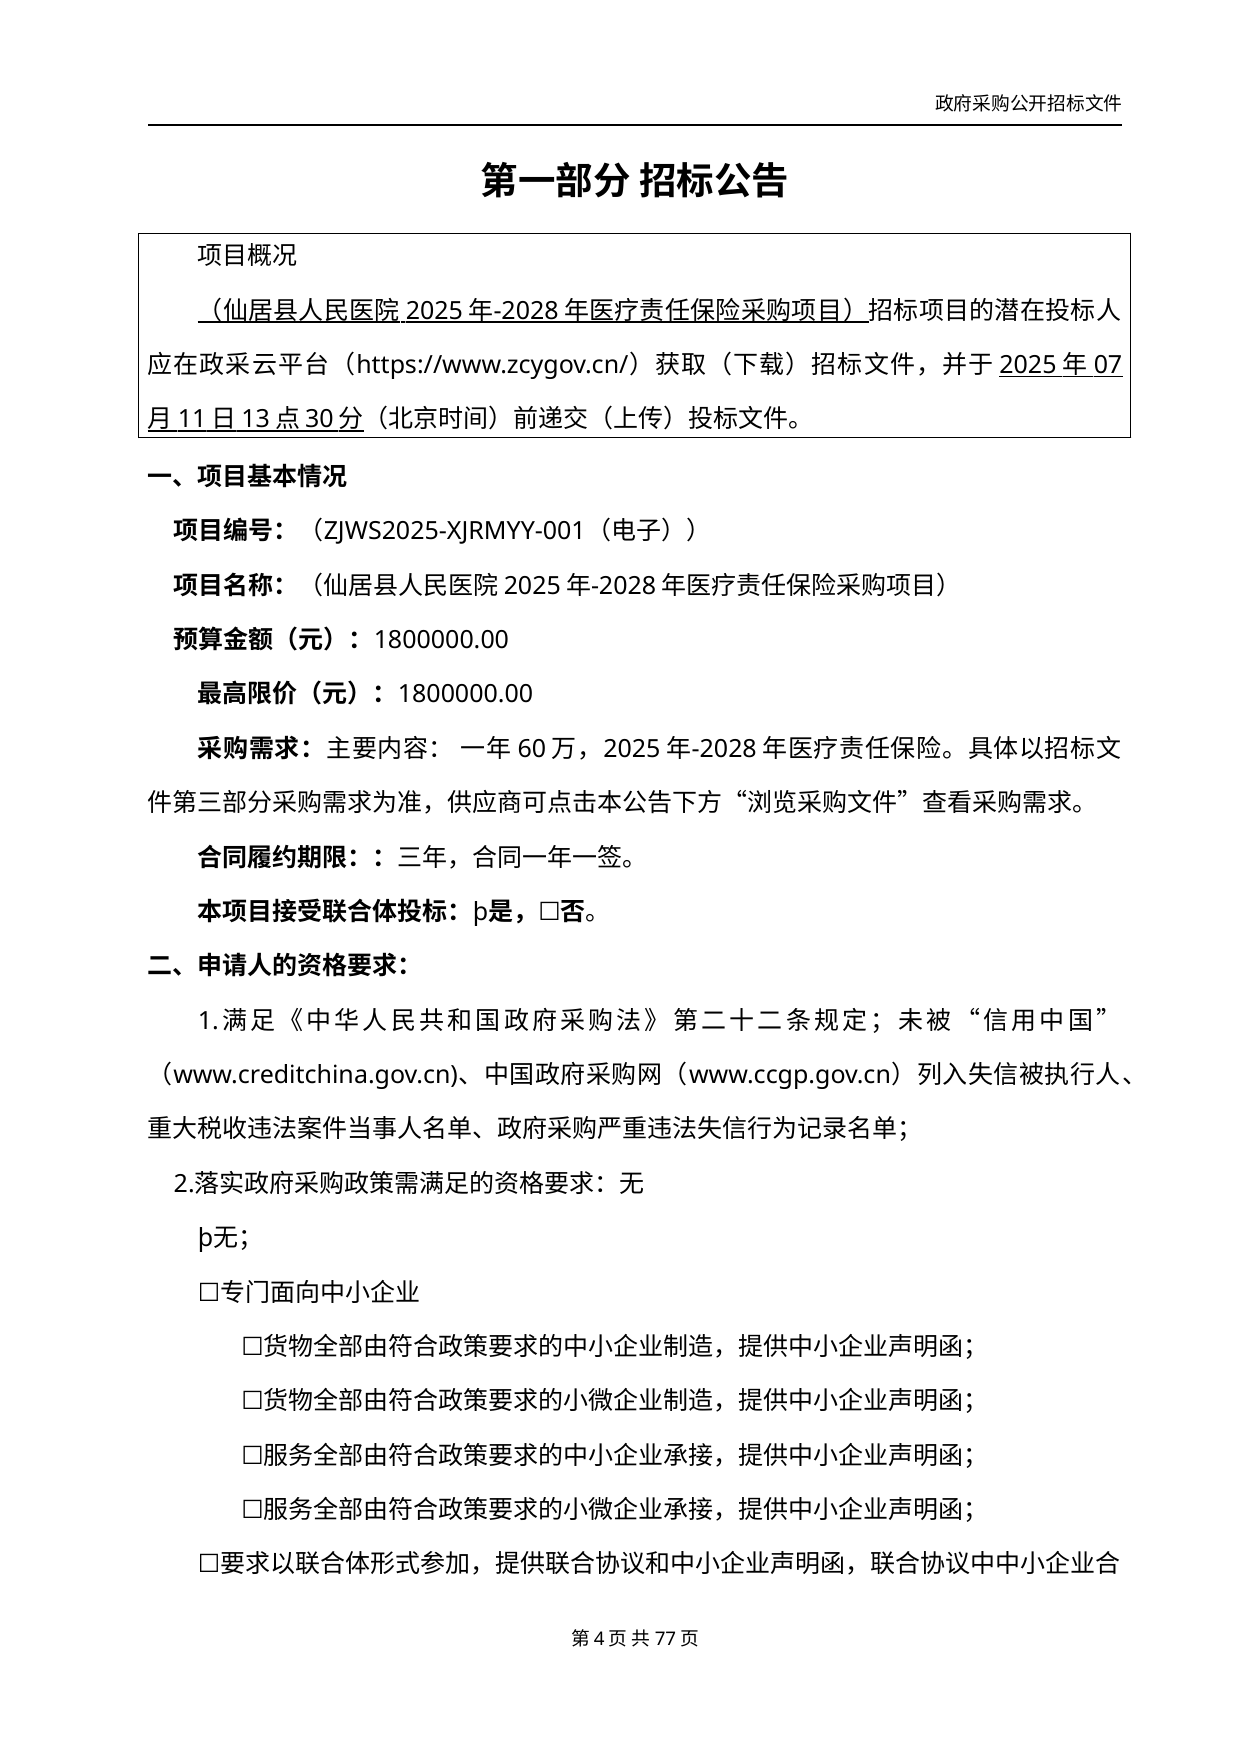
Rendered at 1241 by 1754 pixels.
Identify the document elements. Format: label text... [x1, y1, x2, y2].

text （仙居县人民医院2025年-2028年医疗责任保险采购项目）招标项目的潜在投标人应在政采云平台（https://www.zcygov.cn/）获取（下载）招标文件，并于2025年07月11日13点30分（北京时间）前递交（上传）投标文件。 [139, 287, 1130, 437]
text 项目编号：（ZJWS2025-XJRMYY-001（电子）） [148, 511, 1122, 547]
text 采购需求：主要内容： 一年60万，2025年-2028年医疗责任保险。具体以招标文件第三部分采购需求为准，供应商可点击本公告下方“浏览采购文件”查看采购需求。 [148, 728, 1122, 819]
text 一、项目基本情况 [148, 456, 1122, 493]
text 无； [148, 1218, 1122, 1254]
text 预算金额（元）：1800000.00 [148, 619, 1122, 656]
text 合同履约期限：：三年，合同一年一签。 [148, 837, 1122, 873]
text 专门面向中小企业 [148, 1272, 1122, 1308]
text 二、申请人的资格要求： [148, 946, 1122, 982]
text 第一部分 招标公告 [148, 151, 1122, 206]
text 1.满足《中华人民共和国政府采购法》第二十二条规定；未被“信用中国”（www.creditchina.gov.cn)、中国政府采购网（www.ccgp.gov.cn）列入失信被执行人、重大税收违法案件当事人名单、政府采购严重违法失信行为记录名单； [148, 1000, 1122, 1145]
text 项目概况 [139, 234, 1130, 272]
text 货物全部由符合政策要求的中小企业制造，提供中小企业声明函； [148, 1326, 1122, 1363]
text 2.落实政府采购政策需满足的资格要求：无 [148, 1163, 1122, 1199]
text 本项目接受联合体投标：是，否。 [148, 891, 1122, 928]
text 服务全部由符合政策要求的小微企业承接，提供中小企业声明函； [148, 1489, 1122, 1526]
text 货物全部由符合政策要求的小微企业制造，提供中小企业声明函； [148, 1381, 1122, 1417]
text 服务全部由符合政策要求的中小企业承接，提供中小企业声明函； [148, 1435, 1122, 1471]
text 项目名称：（仙居县人民医院2025年-2028年医疗责任保险采购项目） [148, 565, 1122, 601]
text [148, 1544, 1122, 1580]
text 最高限价（元）：1800000.00 [148, 674, 1122, 710]
